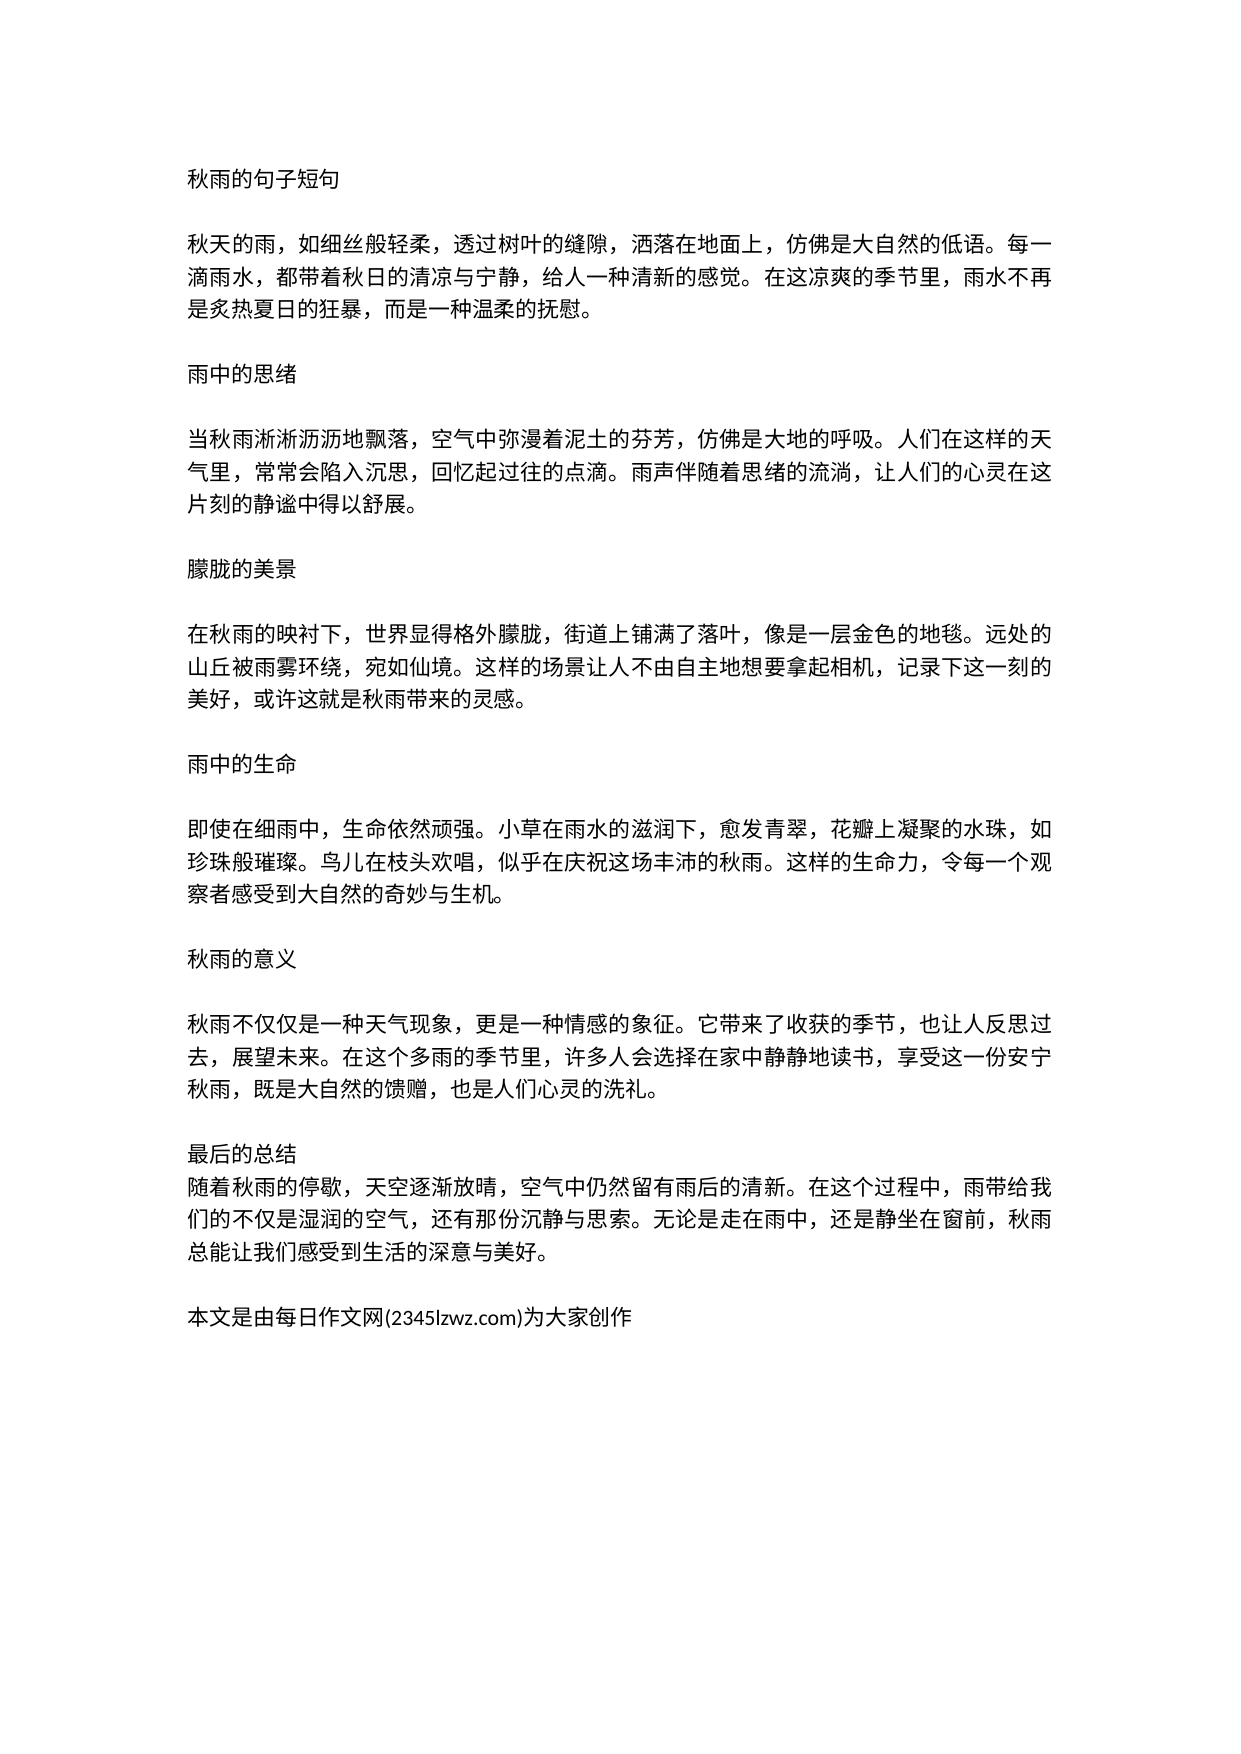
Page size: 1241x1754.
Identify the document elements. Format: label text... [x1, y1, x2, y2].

text 当秋雨淅淅沥沥地飘落，空气中弥漫着泥土的芬芳，仿佛是大地的呼吸。人们在这样的天气里，常常会陷入沉思，回忆起过往的点滴。雨声伴随着思绪的流淌，让人们的心灵在这片刻的静谧中得以舒展。 [187, 422, 1053, 519]
text 秋雨的句子短句 [187, 162, 1053, 194]
text 雨中的生命 [187, 747, 1053, 779]
text 随着秋雨的停歇，天空逐渐放晴，空气中仍然留有雨后的清新。在这个过程中，雨带给我们的不仅是湿润的空气，还有那份沉静与思索。无论是走在雨中，还是静坐在窗前，秋雨总能让我们感受到生活的深意与美好。 [187, 1169, 1053, 1267]
text 在秋雨的映衬下，世界显得格外朦胧，街道上铺满了落叶，像是一层金色的地毯。远处的山丘被雨雾环绕，宛如仙境。这样的场景让人不由自主地想要拿起相机，记录下这一刻的美好，或许这就是秋雨带来的灵感。 [187, 617, 1053, 714]
text 即使在细雨中，生命依然顽强。小草在雨水的滋润下，愈发青翠，花瓣上凝聚的水珠，如珍珠般璀璨。鸟儿在枝头欢唱，似乎在庆祝这场丰沛的秋雨。这样的生命力，令每一个观察者感受到大自然的奇妙与生机。 [187, 812, 1053, 909]
text 秋雨不仅仅是一种天气现象，更是一种情感的象征。它带来了收获的季节，也让人反思过去，展望未来。在这个多雨的季节里，许多人会选择在家中静静地读书，享受这一份安宁。秋雨，既是大自然的馈赠，也是人们心灵的洗礼。 [187, 1007, 1053, 1104]
text 本文是由每日作文网(2345lzwz.com)为大家创作 [187, 1299, 1053, 1332]
text 秋雨的意义 [187, 942, 1053, 974]
text 朦胧的美景 [187, 552, 1053, 584]
text 雨中的思绪 [187, 357, 1053, 389]
text 秋天的雨，如细丝般轻柔，透过树叶的缝隙，洒落在地面上，仿佛是大自然的低语。每一滴雨水，都带着秋日的清凉与宁静，给人一种清新的感觉。在这凉爽的季节里，雨水不再是炙热夏日的狂暴，而是一种温柔的抚慰。 [187, 227, 1053, 324]
text 最后的总结 [187, 1137, 1053, 1169]
